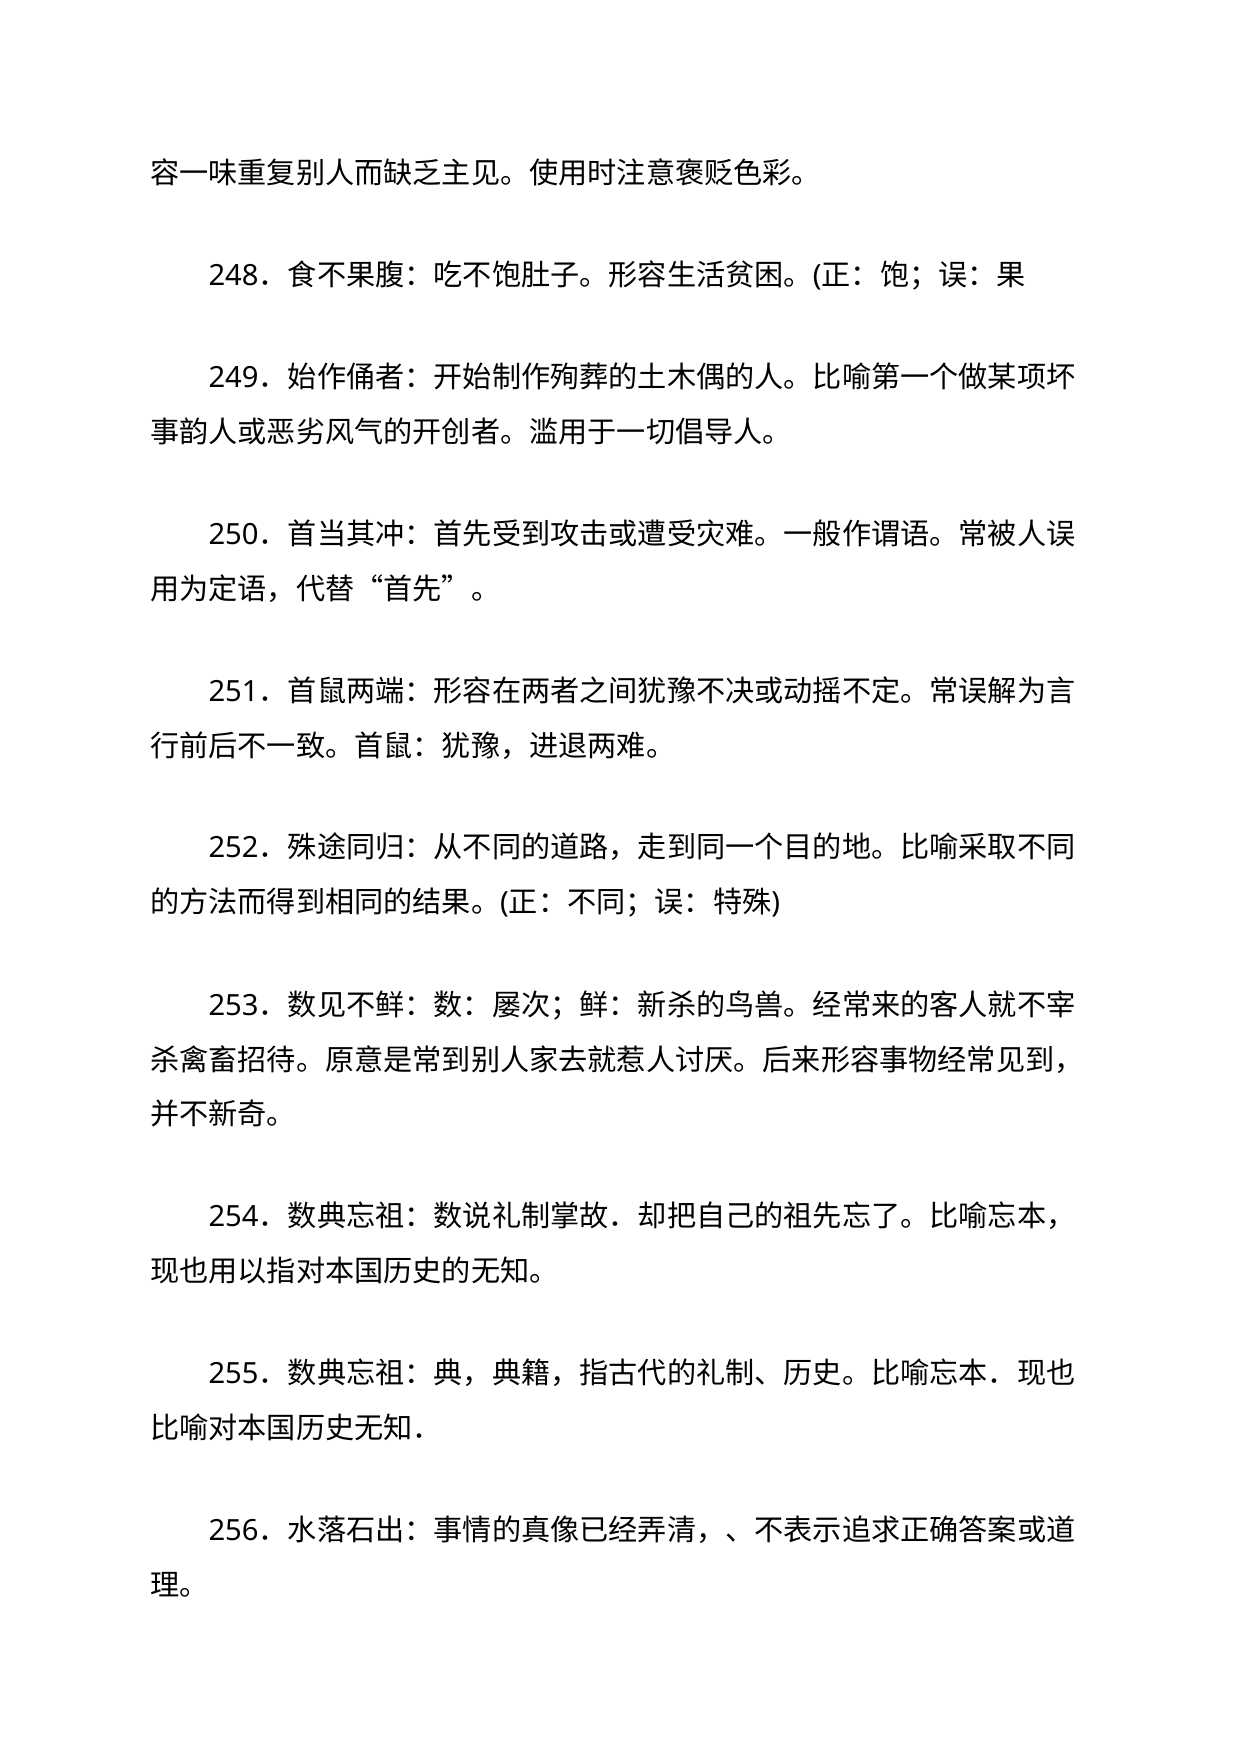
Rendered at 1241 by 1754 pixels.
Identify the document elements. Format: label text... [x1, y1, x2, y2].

text 255．数典忘祖：典，典籍，指古代的礼制、历史。比喻忘本．现也比喻对本国历史无知． [150, 1349, 1090, 1447]
text 251．首鼠两端：形容在两者之间犹豫不决或动摇不定。常误解为言行前后不一致。首鼠：犹豫，进退两难。 [150, 667, 1090, 764]
text 256．水落石出：事情的真像已经弄清，、不表示追求正确答案或道理。 [150, 1506, 1090, 1603]
text 254．数典忘祖：数说礼制掌故．却把自己的祖先忘了。比喻忘本，现也用以指对本国历史的无知。 [150, 1193, 1090, 1290]
text 253．数见不鲜：数：屡次；鲜：新杀的鸟兽。经常来的客人就不宰杀禽畜招待。原意是常到别人家去就惹人讨厌。后来形容事物经常见到，并不新奇。 [150, 981, 1090, 1133]
text 249．始作俑者：开始制作殉葬的土木偶的人。比喻第一个做某项坏事韵人或恶劣风气的开创者。滥用于一切倡导人。 [150, 354, 1090, 451]
text 250．首当其冲：首先受到攻击或遭受灾难。一般作谓语。常被人误用为定语，代替“首先”。 [150, 511, 1090, 608]
text 248．食不果腹：吃不饱肚子。形容生活贫困。(正：饱；误：果 [150, 252, 1090, 294]
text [150, 150, 1090, 192]
text 252．殊途同归：从不同的道路，走到同一个目的地。比喻采取不同的方法而得到相同的结果。(正：不同；误：特殊) [150, 824, 1090, 921]
